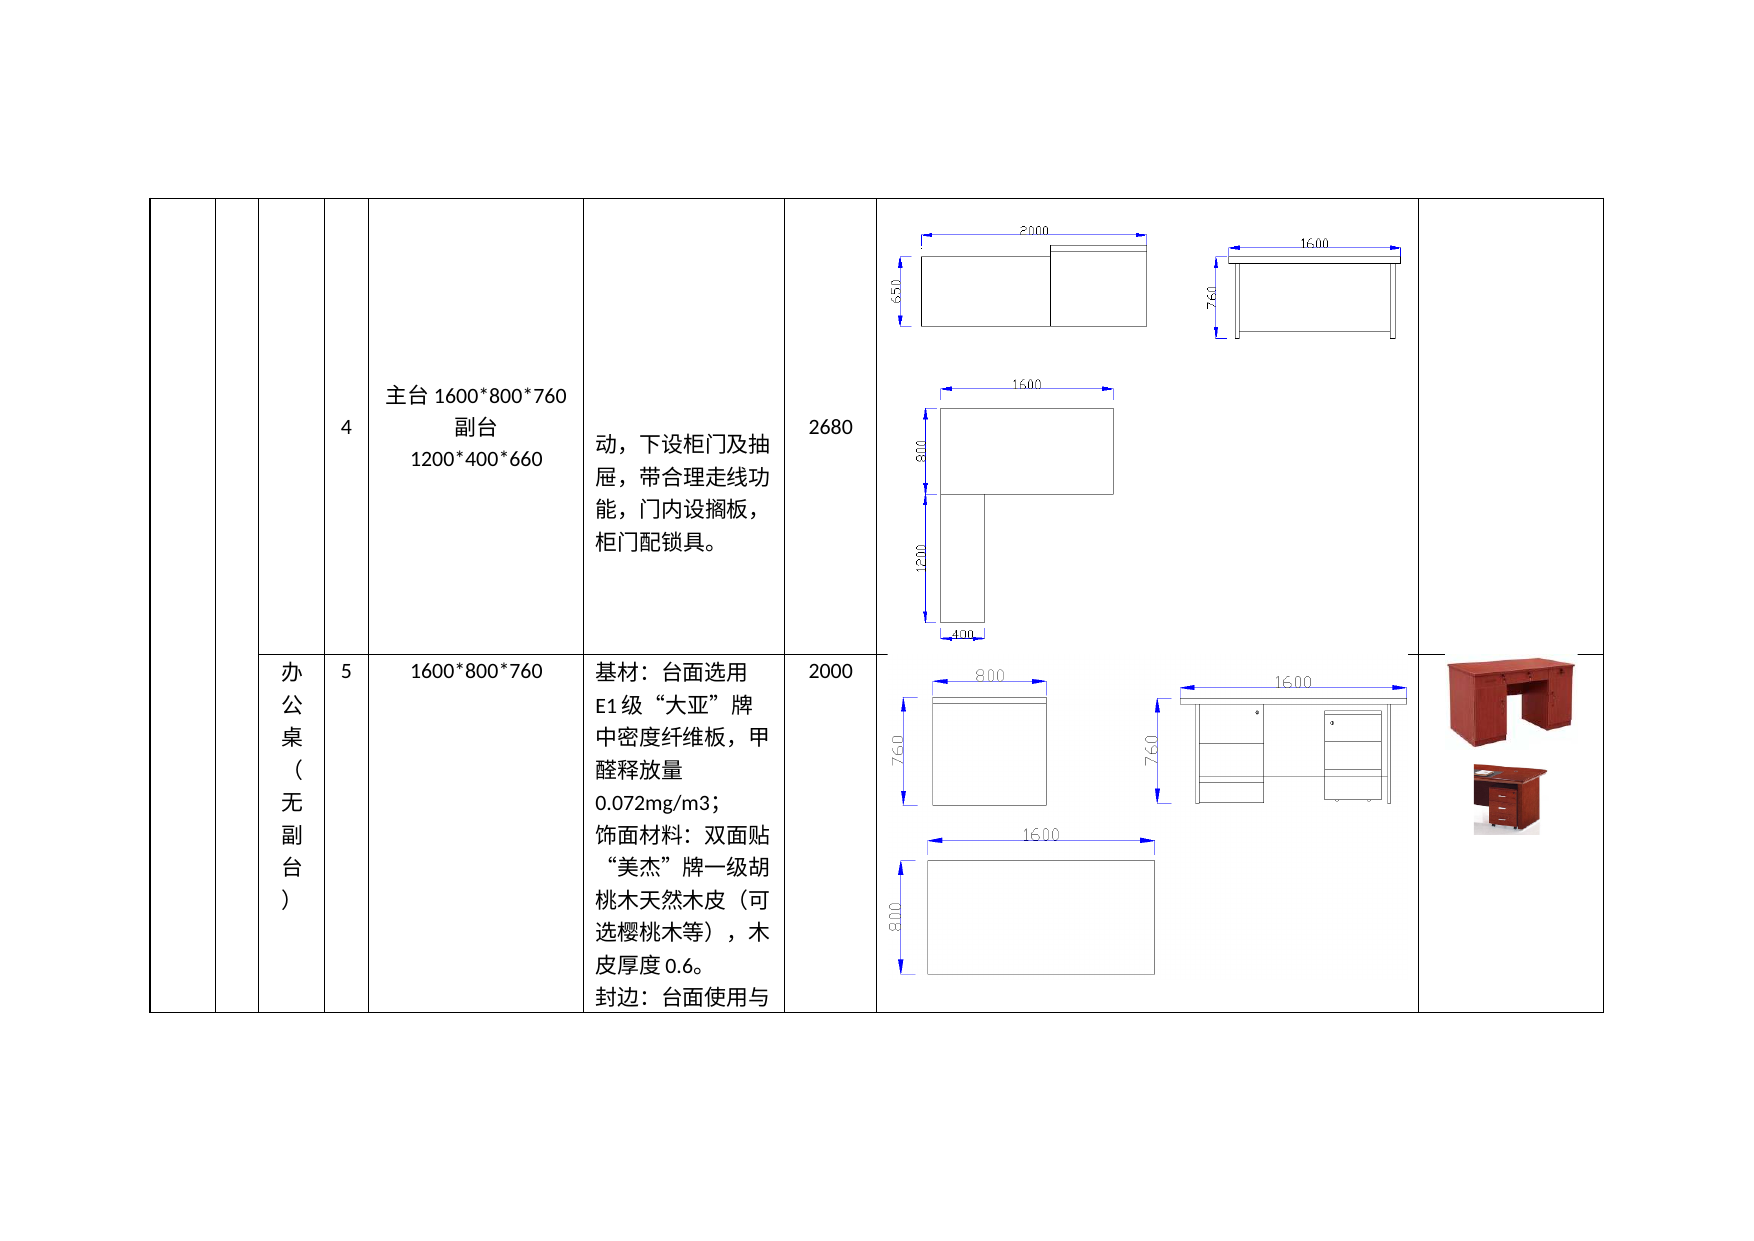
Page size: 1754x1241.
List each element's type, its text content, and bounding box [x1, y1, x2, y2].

table_cell [877, 655, 1418, 1012]
picture [1473, 752, 1549, 835]
picture [1445, 654, 1578, 750]
table_cell 4 [325, 199, 368, 654]
table_cell [1419, 655, 1603, 1012]
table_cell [584, 655, 784, 1012]
picture [887, 654, 1408, 980]
table_cell 2680 [785, 199, 876, 654]
picture [887, 210, 1404, 642]
table_cell 1600*800*760 [369, 655, 583, 1012]
table_cell 主台1600*800*760 副台 1200*400*660 [369, 199, 583, 654]
table_cell 5 [325, 655, 368, 1012]
table_cell 2000 [785, 655, 876, 1012]
table_cell [1419, 199, 1603, 654]
table_cell [877, 199, 1418, 654]
table_cell 办公桌（无副台） [259, 655, 324, 1012]
